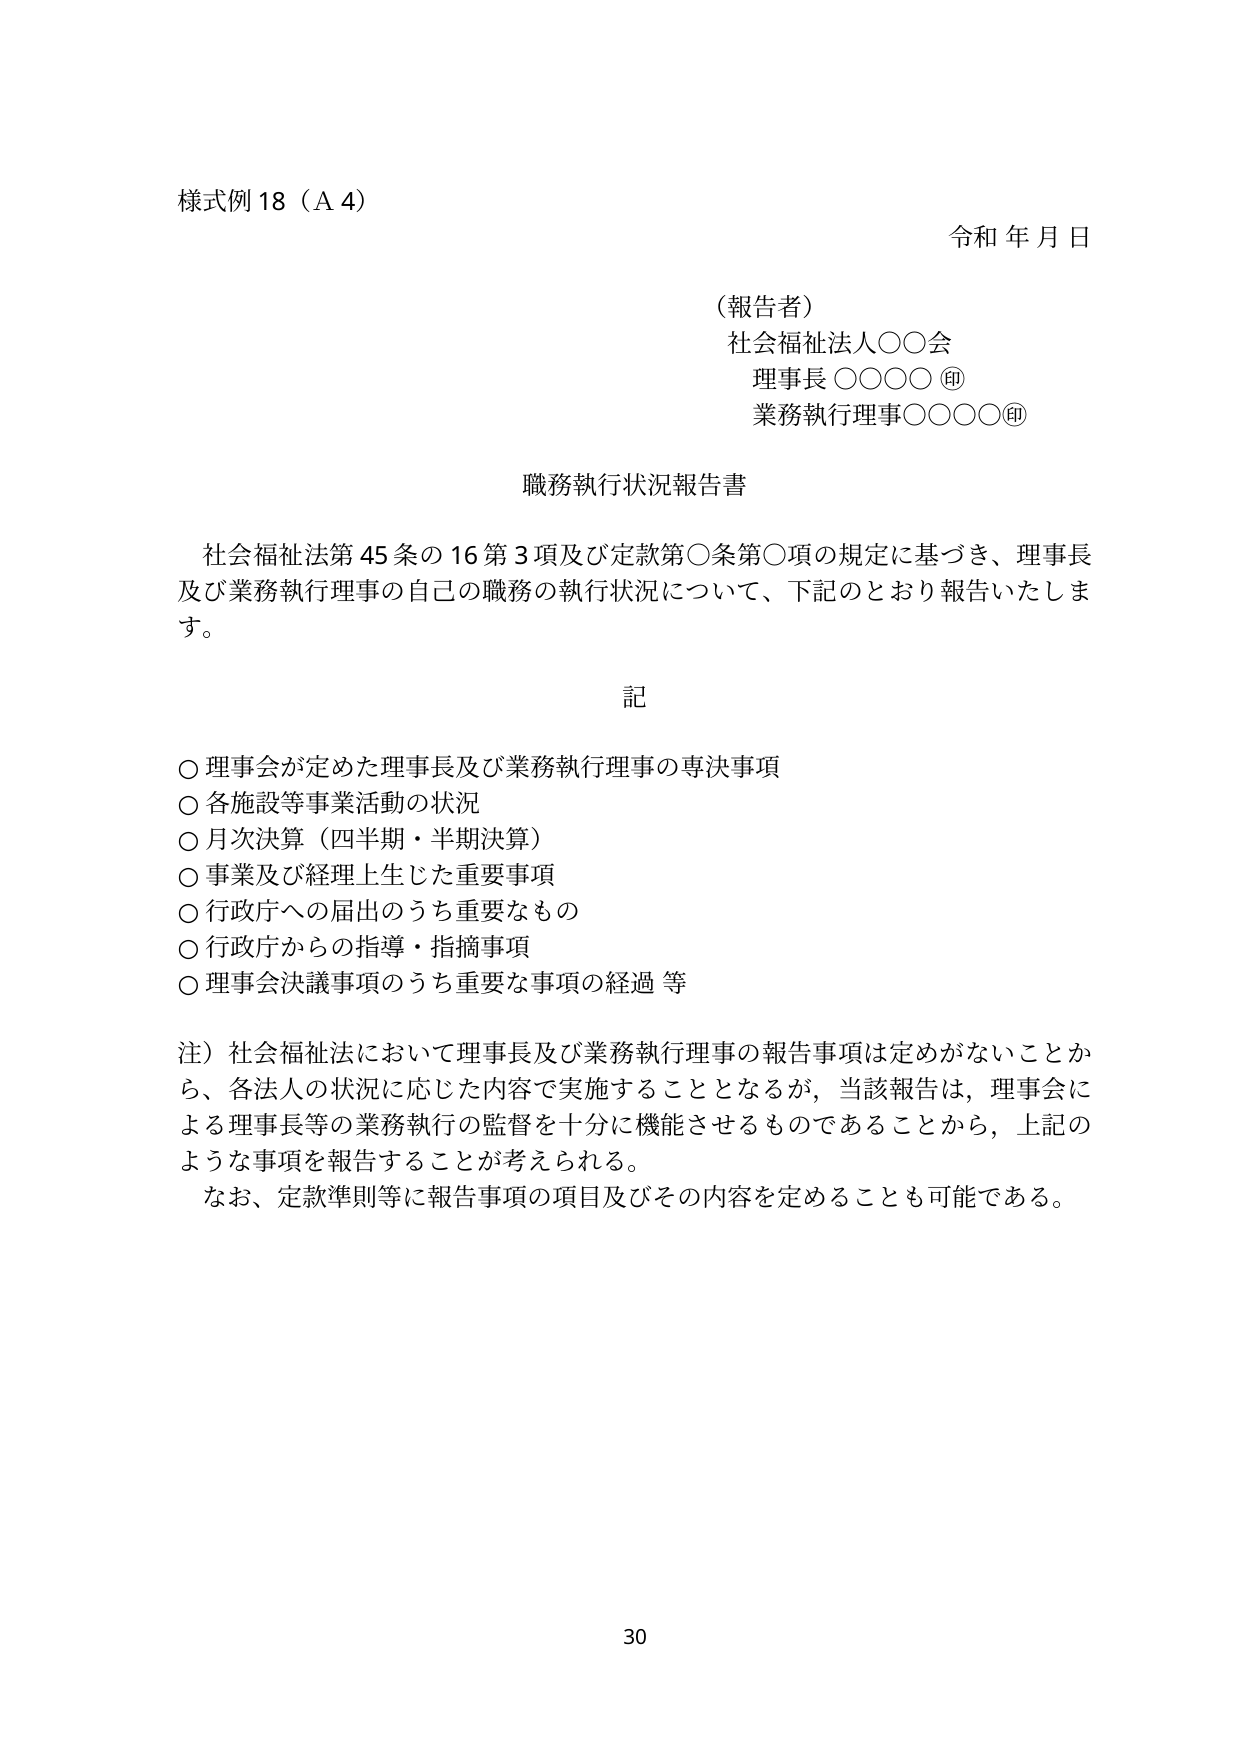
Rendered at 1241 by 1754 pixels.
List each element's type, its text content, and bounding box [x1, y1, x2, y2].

text ○ 理事会が定めた理事長及び業務執行理事の専決事項 [177, 748, 1093, 784]
text 社会福祉法第45条の16第3項及び定款第○条第○項の規定に基づき、理事長及び業務執行理事の自己の職務の執行状況について、下記のとおり報告いたします。 [177, 536, 1093, 643]
text 職務執行状況報告書 [177, 466, 1093, 502]
text 社会福祉法人○○会 [177, 324, 1093, 360]
text ○ 月次決算（四半期・半期決算） [177, 820, 1093, 856]
text 記 [177, 678, 1093, 713]
text ○ 理事会決議事項のうち重要な事項の経過 等 [177, 964, 1093, 1000]
text ○ 事業及び経理上生じた重要事項 [177, 856, 1093, 892]
text 業務執行理事○○○○㊞ [177, 396, 1093, 432]
text ○ 各施設等事業活動の状況 [177, 784, 1093, 820]
text 様式例18（Ａ4） [177, 182, 1093, 218]
text 令和 年 月 日 [177, 218, 1093, 254]
text 注）社会福祉法において理事長及び業務執行理事の報告事項は定めがないことから、各法人の状況に応じた内容で実施することとなるが，当該報告は，理事会による理事長等の業務執行の監督を十分に機能させるものであることから，上記のような事項を報告することが考えられる。 [177, 1034, 1093, 1178]
text ○ 行政庁からの指導・指摘事項 [177, 928, 1093, 964]
text なお、定款準則等に報告事項の項目及びその内容を定めることも可能である。 [177, 1178, 1093, 1214]
text （報告者） [177, 288, 1093, 324]
text 理事長 ○○○○ ㊞ [177, 360, 1093, 396]
text ○ 行政庁への届出のうち重要なもの [177, 892, 1093, 928]
